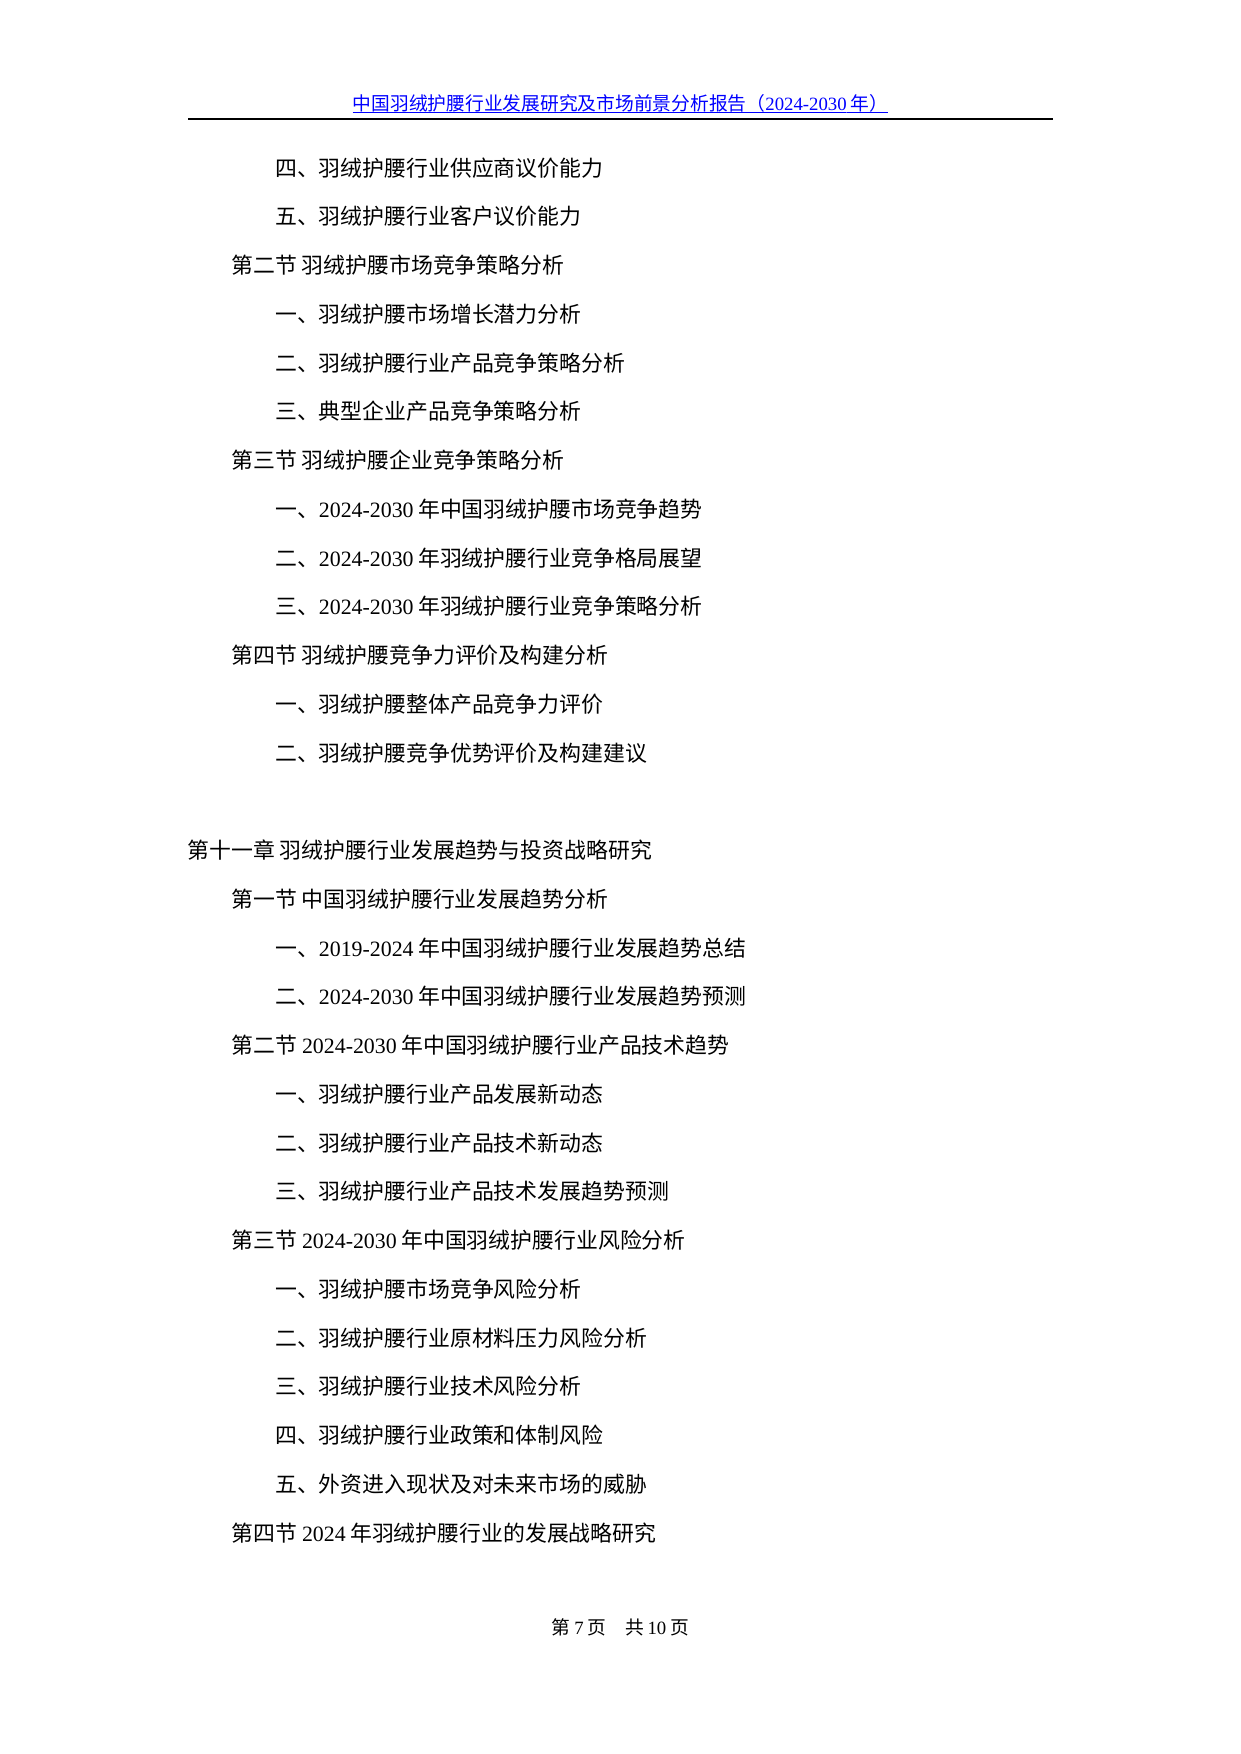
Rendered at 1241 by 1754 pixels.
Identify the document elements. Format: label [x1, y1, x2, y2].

text [187, 150, 1053, 1548]
